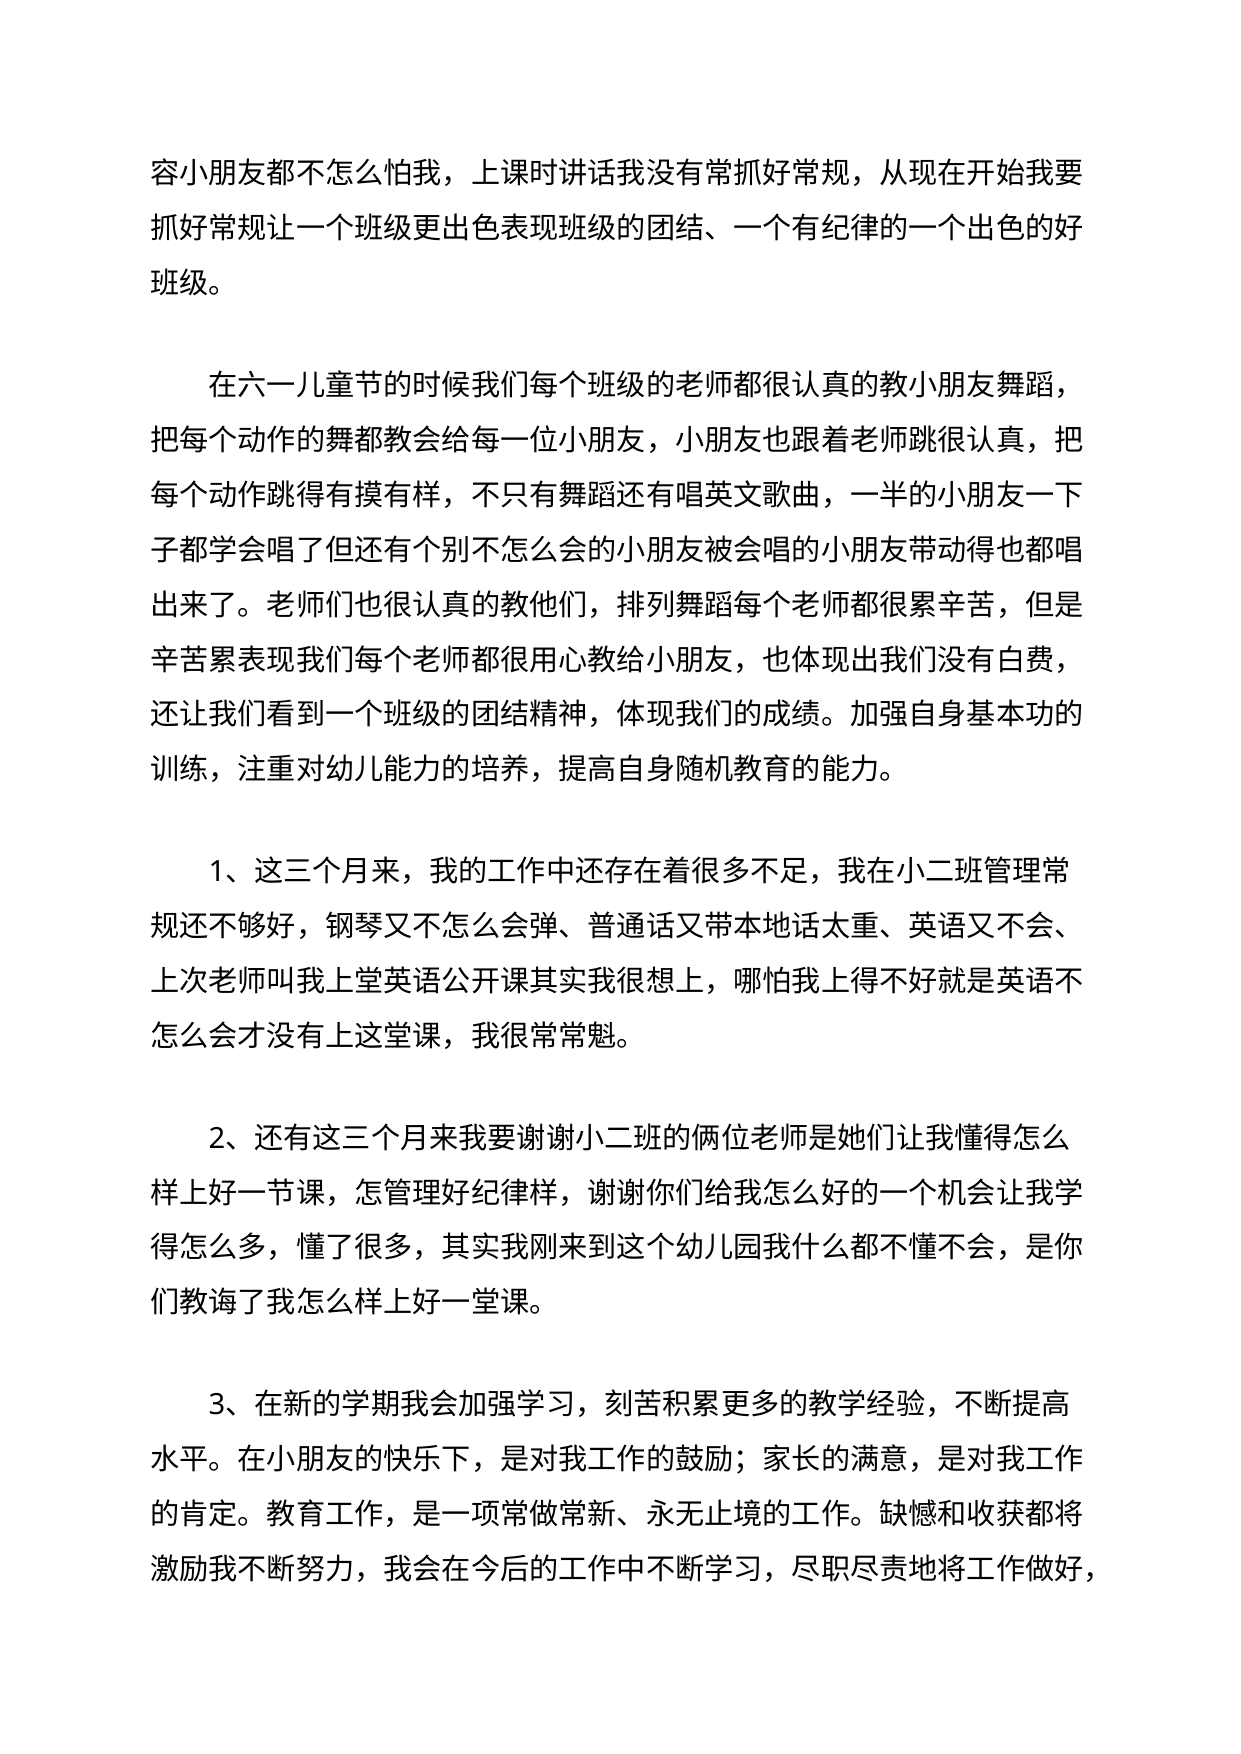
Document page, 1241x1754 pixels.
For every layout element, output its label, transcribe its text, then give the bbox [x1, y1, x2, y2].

text 在六一儿童节的时候我们每个班级的老师都很认真的教小朋友舞蹈，把每个动作的舞都教会给每一位小朋友，小朋友也跟着老师跳很认真，把每个动作跳得有摸有样，不只有舞蹈还有唱英文歌曲，一半的小朋友一下子都学会唱了但还有个别不怎么会的小朋友被会唱的小朋友带动得也都唱出来了。老师们也很认真的教他们，排列舞蹈每个老师都很累辛苦，但是辛苦累表现我们每个老师都很用心教给小朋友，也体现出我们没有白费，还让我们看到一个班级的团结精神，体现我们的成绩。加强自身基本功的训练，注重对幼儿能力的培养，提高自身随机教育的能力。 [150, 362, 1090, 788]
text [150, 150, 1090, 302]
text 2、还有这三个月来我要谢谢小二班的俩位老师是她们让我懂得怎么样上好一节课，怎管理好纪律样，谢谢你们给我怎么好的一个机会让我学得怎么多，懂了很多，其实我刚来到这个幼儿园我什么都不懂不会，是你们教诲了我怎么样上好一堂课。 [150, 1114, 1090, 1321]
text 1、这三个月来，我的工作中还存在着很多不足，我在小二班管理常规还不够好，钢琴又不怎么会弹、普通话又带本地话太重、英语又不会、上次老师叫我上堂英语公开课其实我很想上，哪怕我上得不好就是英语不怎么会才没有上这堂课，我很常常魁。 [150, 848, 1090, 1055]
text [150, 1381, 1090, 1588]
